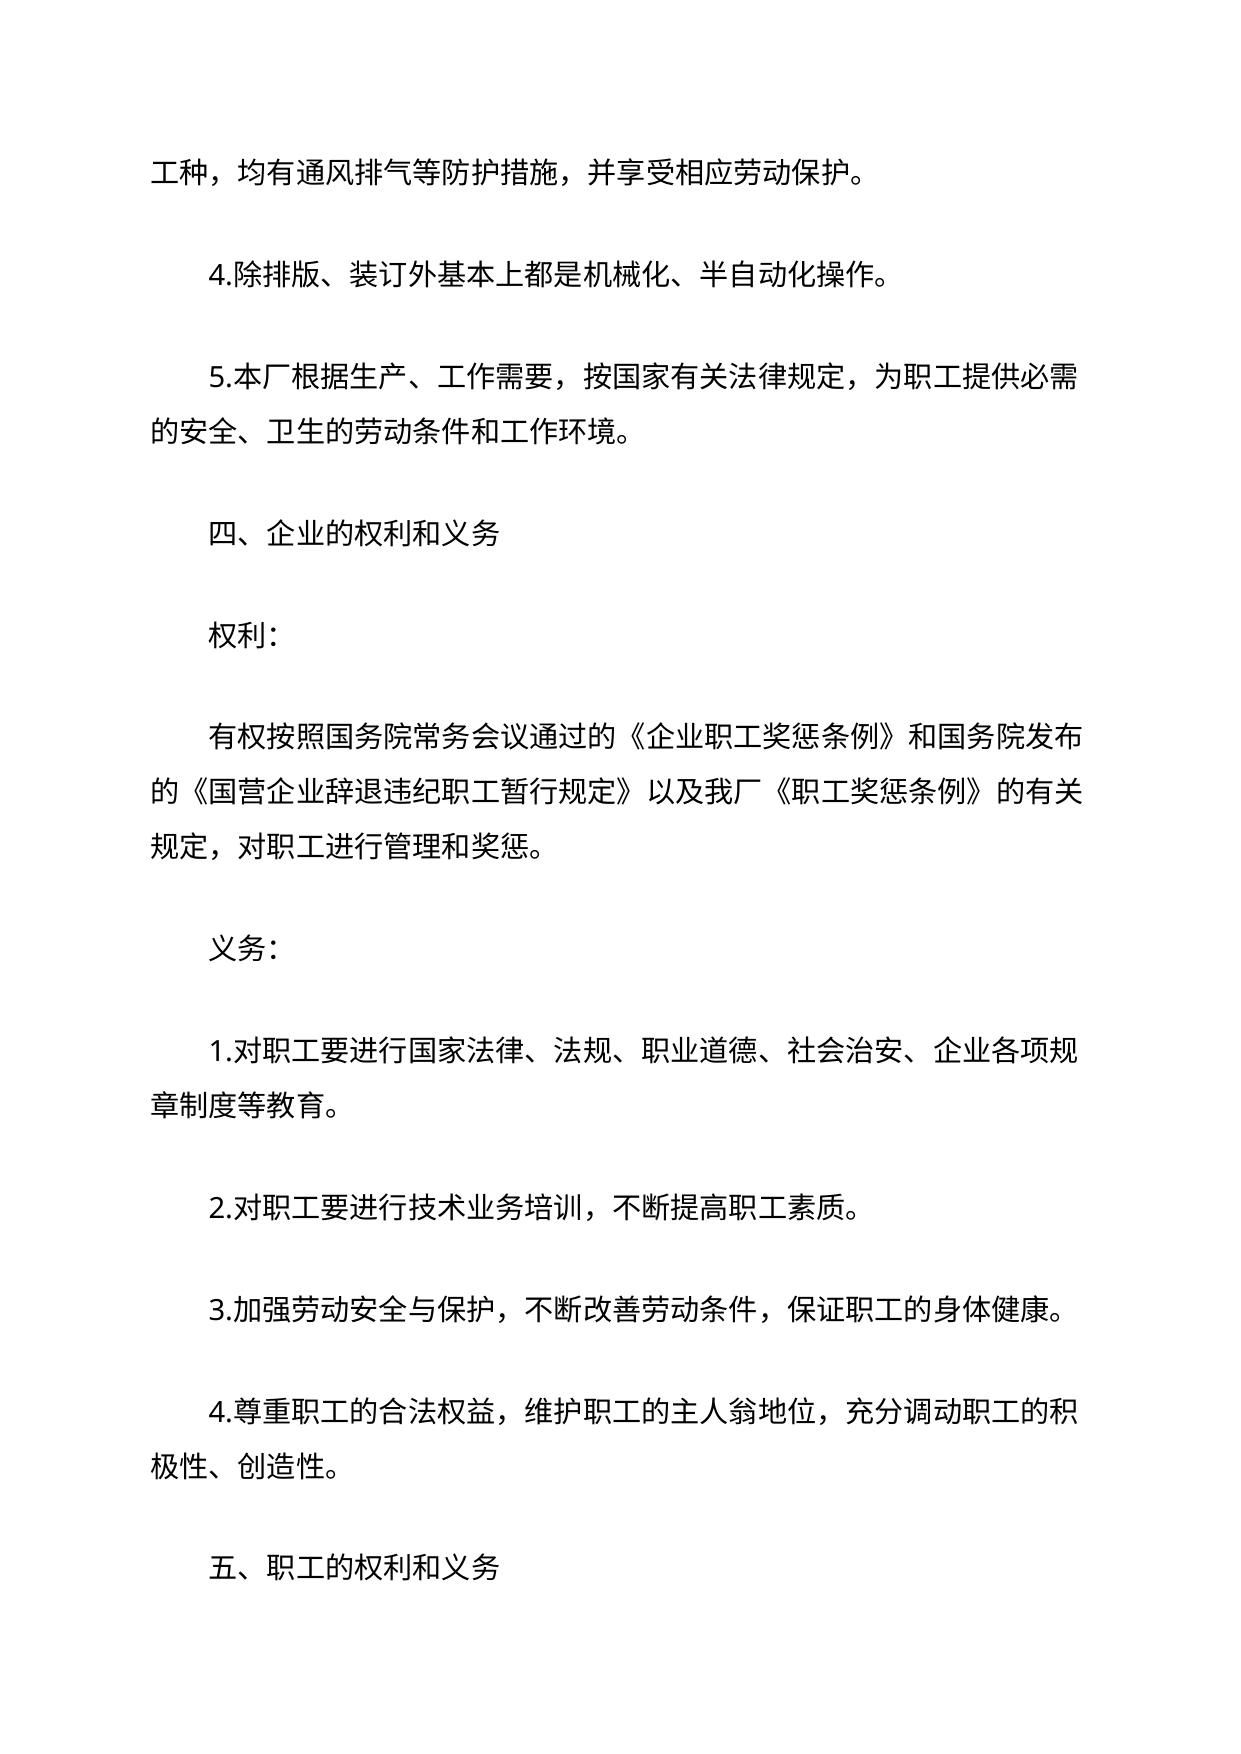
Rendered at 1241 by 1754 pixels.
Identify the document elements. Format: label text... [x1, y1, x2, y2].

text 5.本厂根据生产、工作需要，按国家有关法律规定，为职工提供必需的安全、卫生的劳动条件和工作环境。 [150, 354, 1090, 451]
text 4.尊重职工的合法权益，维护职工的主人翁地位，充分调动职工的积极性、创造性。 [150, 1388, 1090, 1485]
text 2.对职工要进行技术业务培训，不断提高职工素质。 [150, 1184, 1090, 1227]
text 义务： [150, 926, 1090, 968]
text 四、企业的权利和义务 [150, 511, 1090, 553]
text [150, 150, 1090, 192]
text 有权按照国务院常务会议通过的《企业职工奖惩条例》和国务院发布的《国营企业辞退违纪职工暂行规定》以及我厂《职工奖惩条例》的有关规定，对职工进行管理和奖惩。 [150, 714, 1090, 866]
text 权利： [150, 612, 1090, 654]
text 4.除排版、装订外基本上都是机械化、半自动化操作。 [150, 252, 1090, 294]
text 1.对职工要进行国家法律、法规、职业道德、社会治安、企业各项规章制度等教育。 [150, 1027, 1090, 1125]
text 3.加强劳动安全与保护，不断改善劳动条件，保证职工的身体健康。 [150, 1286, 1090, 1328]
text 五、职工的权利和义务 [150, 1545, 1090, 1587]
